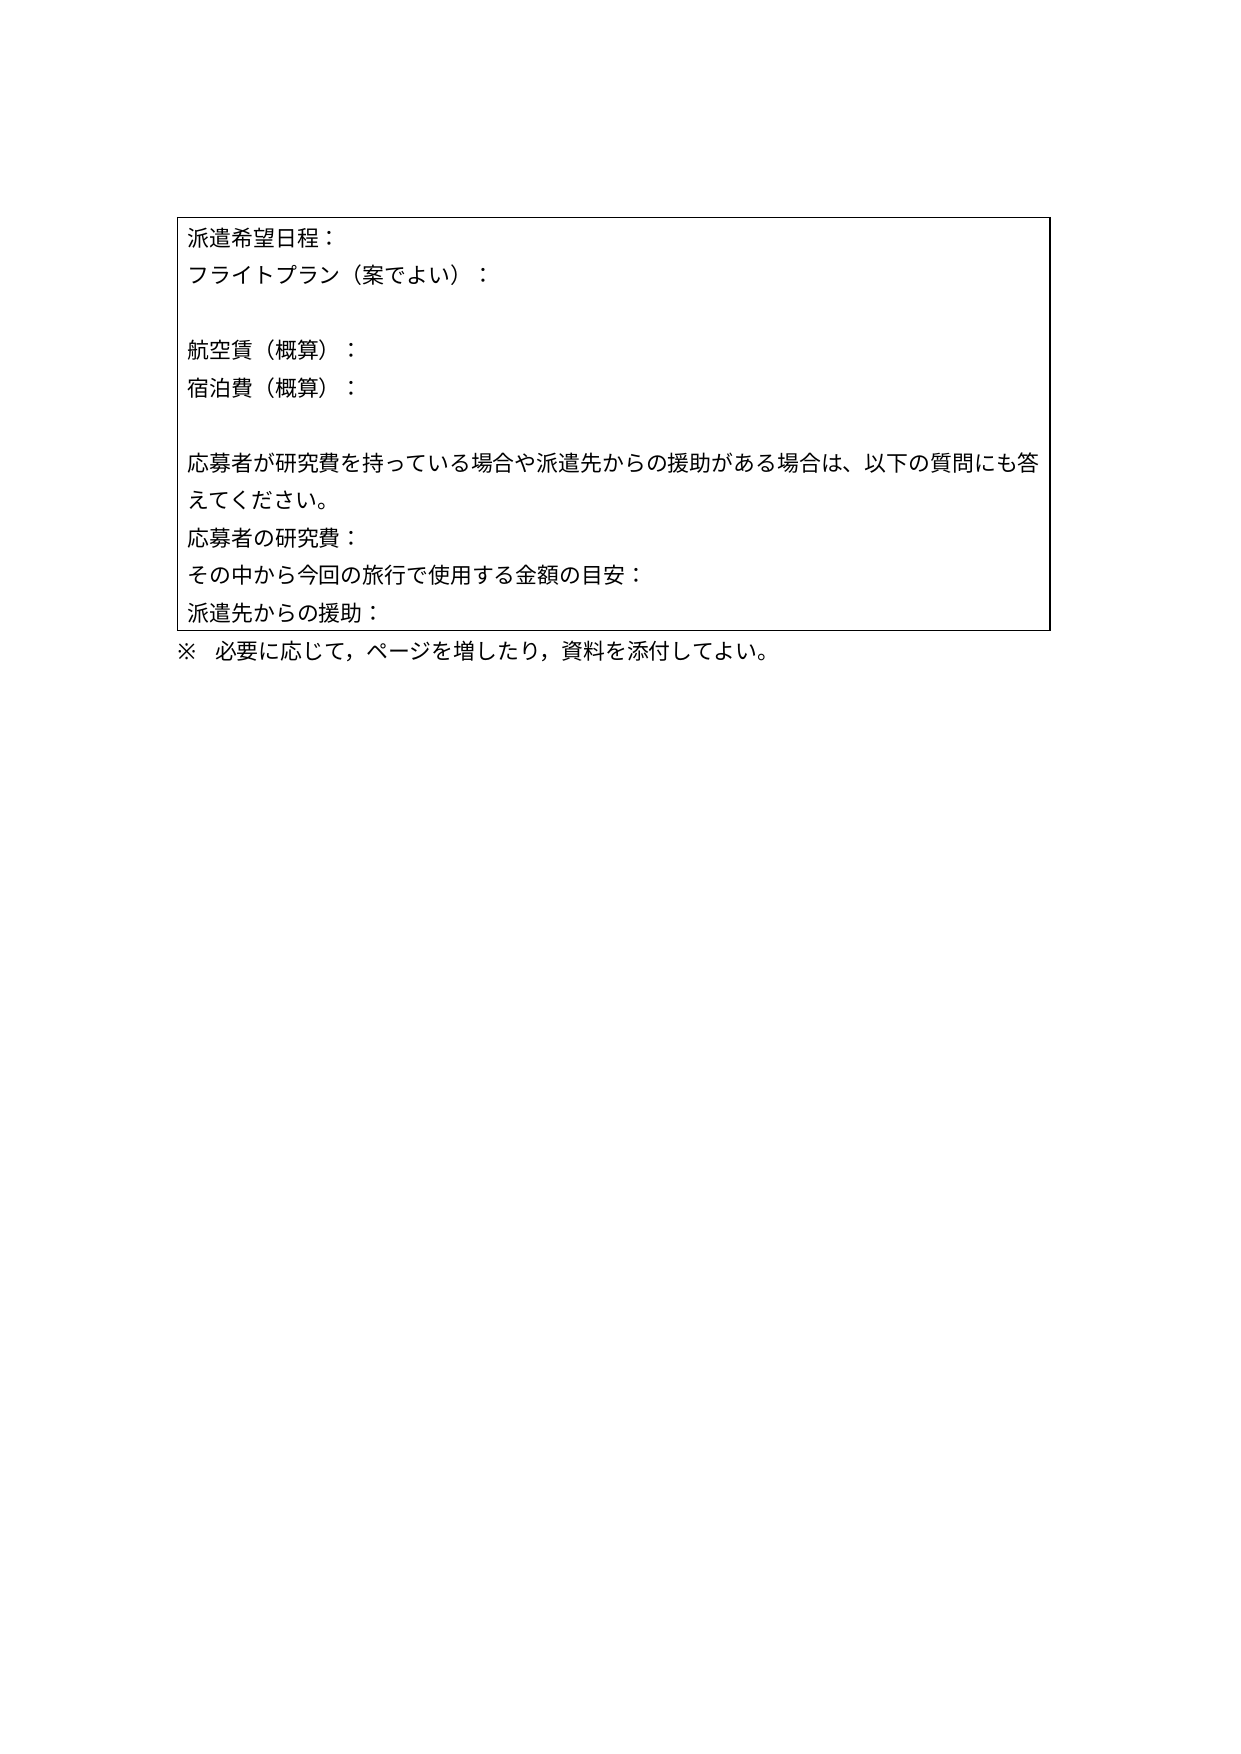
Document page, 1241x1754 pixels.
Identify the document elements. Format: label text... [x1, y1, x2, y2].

list 必要に応じて，ページを増したり，資料を添付してよい。 [177, 631, 1063, 669]
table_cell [178, 218, 1049, 630]
